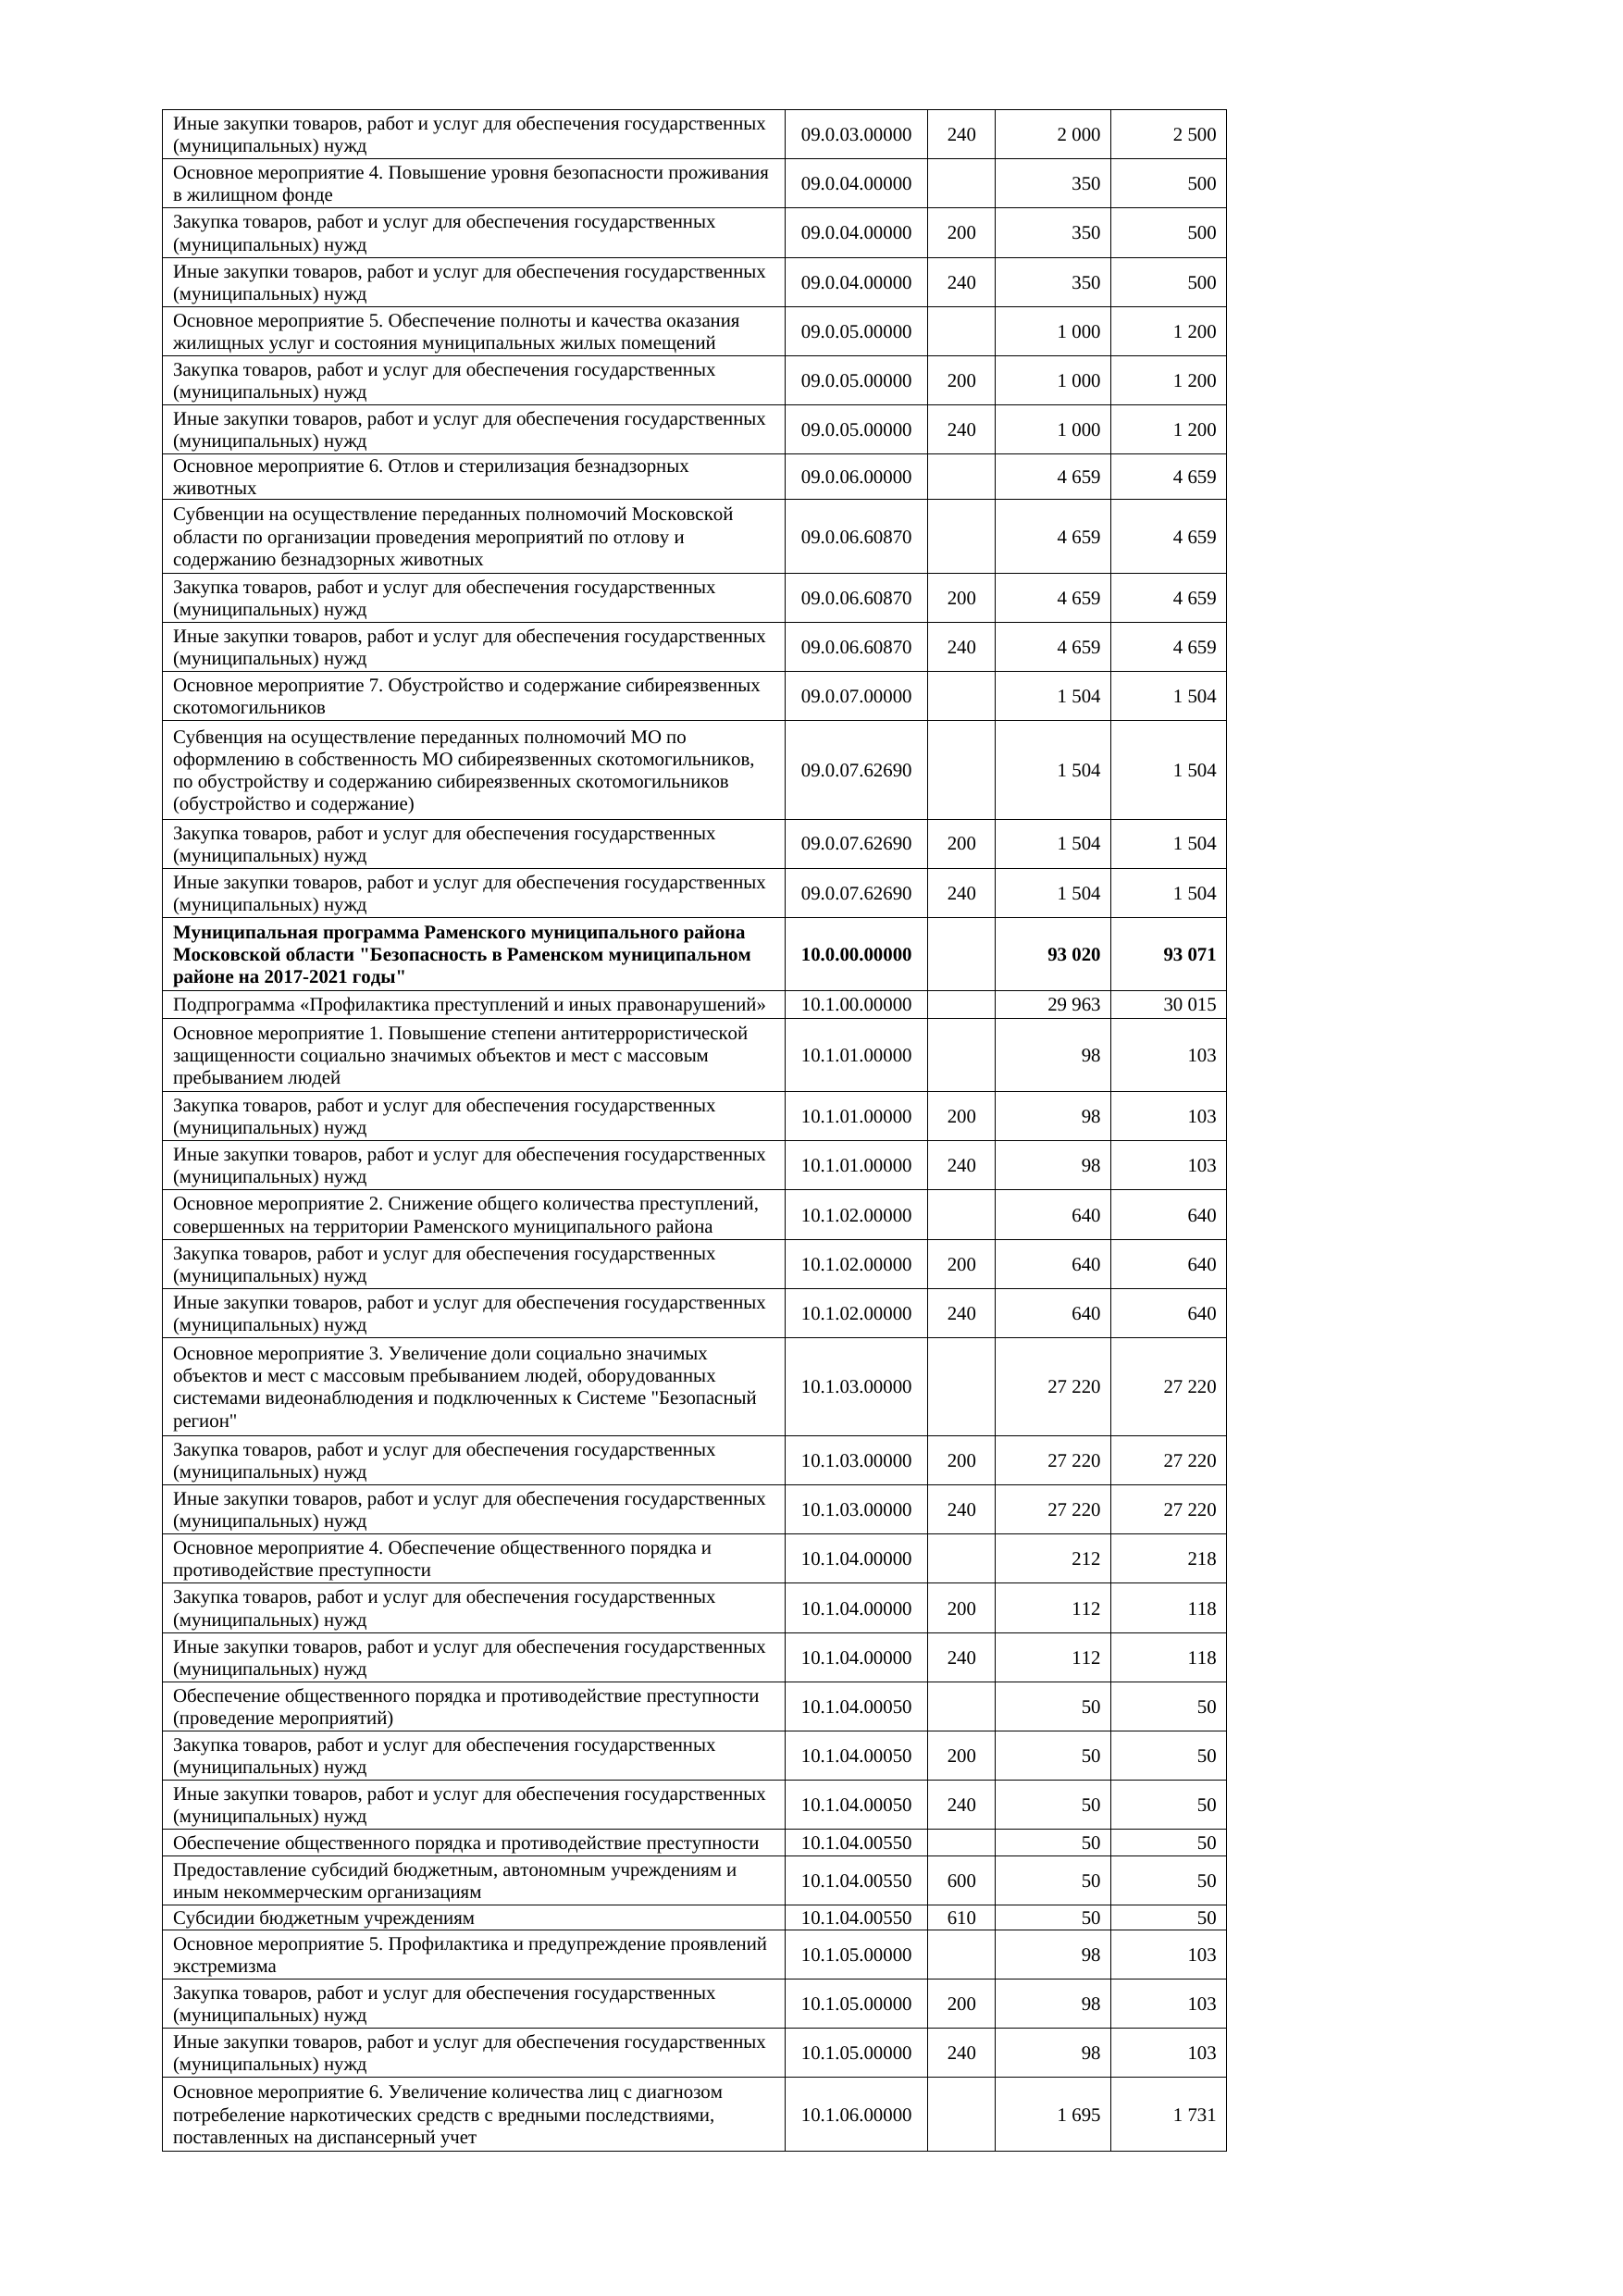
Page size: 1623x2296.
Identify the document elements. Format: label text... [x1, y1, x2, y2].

table_cell 93 020 [996, 918, 1110, 990]
table_cell 09.0.07.62690 [786, 721, 927, 818]
table_cell 1 200 [1111, 356, 1226, 404]
table_cell 200 [928, 356, 995, 404]
table_cell 10.1.04.00050 [786, 1731, 927, 1780]
table_cell 98 [996, 1092, 1110, 1140]
table_cell 112 [996, 1633, 1110, 1682]
table_cell 50 [1111, 1856, 1226, 1905]
table_cell 600 [928, 1856, 995, 1905]
table_cell 500 [1111, 159, 1226, 207]
table_cell Подпрограмма «Профилактика преступлений и иных правонарушений» [163, 991, 785, 1017]
table_cell [928, 1190, 995, 1238]
table_cell 2 000 [996, 110, 1110, 158]
table_cell 10.1.05.00000 [786, 2029, 927, 2077]
table_cell Муниципальная программа Раменского муниципального района Московской области "Безопасность в Раменском муниципальном районе на 2017-2021 годы" [163, 918, 785, 990]
table_cell Закупка товаров, работ и услуг для обеспечения государственных (муниципальных) нужд [163, 1583, 785, 1632]
table_cell Основное мероприятие 5. Профилактика и предупреждение проявлений экстремизма [163, 1930, 785, 1979]
table_cell 4 659 [1111, 454, 1226, 499]
table_cell 240 [928, 405, 995, 453]
table_cell Обеспечение общественного порядка и противодействие преступности [163, 1830, 785, 1855]
table_cell 50 [996, 1905, 1110, 1930]
table_cell 10.1.04.00550 [786, 1830, 927, 1855]
table_cell 1 504 [1111, 672, 1226, 720]
table_cell Иные закупки товаров, работ и услуг для обеспечения государственных (муниципальных) нужд [163, 869, 785, 917]
table_cell [928, 500, 995, 573]
table_cell Иные закупки товаров, работ и услуг для обеспечения государственных (муниципальных) нужд [163, 258, 785, 306]
table_cell 1 504 [996, 672, 1110, 720]
table_cell 4 659 [1111, 623, 1226, 671]
table_cell 09.0.07.62690 [786, 869, 927, 917]
table_cell Закупка товаров, работ и услуг для обеспечения государственных (муниципальных) нужд [163, 820, 785, 868]
table_cell 50 [1111, 1731, 1226, 1780]
table_cell [928, 1338, 995, 1435]
table_cell 09.0.06.00000 [786, 454, 927, 499]
table_cell [928, 454, 995, 499]
table_cell Основное мероприятие 6. Отлов и стерилизация безнадзорных животных [163, 454, 785, 499]
table_cell Закупка товаров, работ и услуг для обеспечения государственных (муниципальных) нужд [163, 1731, 785, 1780]
table_cell 09.0.04.00000 [786, 159, 927, 207]
table_cell 10.1.04.00550 [786, 1905, 927, 1930]
table_cell Предоставление субсидий бюджетным, автономным учреждениям и иным некоммерческим организациям [163, 1856, 785, 1905]
table_cell 10.1.04.00550 [786, 1856, 927, 1905]
table_cell 218 [1111, 1534, 1226, 1582]
table_cell 4 659 [996, 574, 1110, 622]
table_cell 240 [928, 1633, 995, 1682]
table_cell 240 [928, 1781, 995, 1829]
table_cell 610 [928, 1905, 995, 1930]
table_cell 09.0.06.60870 [786, 500, 927, 573]
table_cell 27 220 [996, 1485, 1110, 1533]
table_cell Иные закупки товаров, работ и услуг для обеспечения государственных (муниципальных) нужд [163, 1289, 785, 1337]
table_cell Основное мероприятие 7. Обустройство и содержание сибиреязвенных скотомогильников [163, 672, 785, 720]
table_cell 240 [928, 1485, 995, 1533]
table_cell 200 [928, 1583, 995, 1632]
table_cell [928, 918, 995, 990]
table_cell 50 [996, 1830, 1110, 1855]
table_cell 500 [1111, 258, 1226, 306]
table_cell 118 [1111, 1633, 1226, 1682]
table_cell Иные закупки товаров, работ и услуг для обеспечения государственных (муниципальных) нужд [163, 2029, 785, 2077]
table_cell 27 220 [1111, 1436, 1226, 1484]
table_cell 50 [1111, 1830, 1226, 1855]
table_cell 2 500 [1111, 110, 1226, 158]
table_cell [928, 672, 995, 720]
table_cell 27 220 [1111, 1485, 1226, 1533]
table_cell [928, 721, 995, 818]
table_cell 27 220 [1111, 1338, 1226, 1435]
table_cell 1 731 [1111, 2078, 1226, 2151]
table_cell Основное мероприятие 4. Повышение уровня безопасности проживания в жилищном фонде [163, 159, 785, 207]
table_cell 50 [1111, 1905, 1226, 1930]
table_cell 50 [1111, 1682, 1226, 1731]
table_cell 10.0.00.00000 [786, 918, 927, 990]
table_cell Иные закупки товаров, работ и услуг для обеспечения государственных (муниципальных) нужд [163, 1633, 785, 1682]
table_cell 10.1.01.00000 [786, 1092, 927, 1140]
table_cell Закупка товаров, работ и услуг для обеспечения государственных (муниципальных) нужд [163, 356, 785, 404]
table_cell 27 220 [996, 1436, 1110, 1484]
table_cell 640 [996, 1190, 1110, 1238]
table_cell Иные закупки товаров, работ и услуг для обеспечения государственных (муниципальных) нужд [163, 623, 785, 671]
table_cell 1 504 [1111, 869, 1226, 917]
table_cell 98 [996, 1019, 1110, 1091]
table_cell 103 [1111, 2029, 1226, 2077]
table_cell 09.0.06.60870 [786, 574, 927, 622]
table_cell 4 659 [996, 454, 1110, 499]
table_cell 640 [1111, 1289, 1226, 1337]
table_cell 09.0.06.60870 [786, 623, 927, 671]
table_cell 10.1.03.00000 [786, 1485, 927, 1533]
table_cell 29 963 [996, 991, 1110, 1017]
table_cell [928, 2078, 995, 2151]
table_cell 09.0.05.00000 [786, 307, 927, 355]
table_cell Субвенция на осуществление переданных полномочий МО по оформлению в собственность МО сибиреязвенных скотомогильников, по обустройству и содержанию сибиреязвенных скотомогильников (обустройство и содержание) [163, 721, 785, 818]
table_cell 10.1.02.00000 [786, 1190, 927, 1238]
table_cell 240 [928, 258, 995, 306]
table_cell [928, 1019, 995, 1091]
table_cell 10.1.06.00000 [786, 2078, 927, 2151]
table_cell 1 504 [996, 869, 1110, 917]
table_cell 240 [928, 869, 995, 917]
table_cell 10.1.00.00000 [786, 991, 927, 1017]
table_cell 103 [1111, 1141, 1226, 1189]
table_cell 09.0.03.00000 [786, 110, 927, 158]
table_cell 1 504 [1111, 721, 1226, 818]
table_cell [928, 1830, 995, 1855]
table_cell 500 [1111, 208, 1226, 256]
table_cell Основное мероприятие 6. Увеличение количества лиц с диагнозом потребеление наркотических средств с вредными последствиями, поставленных на диспансерный учет [163, 2078, 785, 2151]
table_cell 200 [928, 208, 995, 256]
table_cell Субвенции на осуществление переданных полномочий Московской области по организации проведения мероприятий по отлову и содержанию безнадзорных животных [163, 500, 785, 573]
table_cell 640 [996, 1289, 1110, 1337]
table_cell 350 [996, 159, 1110, 207]
table_cell 4 659 [1111, 574, 1226, 622]
table_cell 4 659 [996, 623, 1110, 671]
table_cell Субсидии бюджетным учреждениям [163, 1905, 785, 1930]
table_cell Иные закупки товаров, работ и услуг для обеспечения государственных (муниципальных) нужд [163, 1141, 785, 1189]
table_cell 200 [928, 1980, 995, 2028]
table_cell 10.1.04.00050 [786, 1781, 927, 1829]
table_cell 27 220 [996, 1338, 1110, 1435]
table_cell Обеспечение общественного порядка и противодействие преступности (проведение мероприятий) [163, 1682, 785, 1731]
table_cell 50 [996, 1731, 1110, 1780]
table_cell 200 [928, 1436, 995, 1484]
table_cell 10.1.03.00000 [786, 1338, 927, 1435]
table_cell 10.1.05.00000 [786, 1980, 927, 2028]
table_cell 50 [996, 1781, 1110, 1829]
table_cell [928, 307, 995, 355]
table_cell 200 [928, 574, 995, 622]
table_cell 10.1.01.00000 [786, 1141, 927, 1189]
table_cell 09.0.04.00000 [786, 258, 927, 306]
table_cell Основное мероприятие 3. Увеличение доли социально значимых объектов и мест с массовым пребыванием людей, оборудованных системами видеонаблюдения и подключенных к Системе "Безопасный регион" [163, 1338, 785, 1435]
table_cell [928, 1930, 995, 1979]
table_cell 09.0.04.00000 [786, 208, 927, 256]
table_cell 240 [928, 1141, 995, 1189]
table_cell Закупка товаров, работ и услуг для обеспечения государственных (муниципальных) нужд [163, 1092, 785, 1140]
table_cell 1 504 [996, 820, 1110, 868]
table_cell 50 [996, 1682, 1110, 1731]
table_cell 4 659 [1111, 500, 1226, 573]
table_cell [163, 208, 785, 256]
table_cell Основное мероприятие 5. Обеспечение полноты и качества оказания жилищных услуг и состояния муниципальных жилых помещений [163, 307, 785, 355]
table_cell 10.1.04.00050 [786, 1682, 927, 1731]
table_cell 30 015 [1111, 991, 1226, 1017]
table_cell Закупка товаров, работ и услуг для обеспечения государственных (муниципальных) нужд [163, 574, 785, 622]
table_cell 1 504 [996, 721, 1110, 818]
table_cell [928, 1534, 995, 1582]
table_cell 350 [996, 258, 1110, 306]
table_cell 09.0.05.00000 [786, 405, 927, 453]
table_cell 09.0.05.00000 [786, 356, 927, 404]
table_cell 200 [928, 820, 995, 868]
table_cell [928, 1682, 995, 1731]
table_cell 98 [996, 1930, 1110, 1979]
table_cell 103 [1111, 1019, 1226, 1091]
table_cell 103 [1111, 1092, 1226, 1140]
table_cell 10.1.04.00000 [786, 1633, 927, 1682]
table_cell 1 200 [1111, 405, 1226, 453]
table_cell Иные закупки товаров, работ и услуг для обеспечения государственных (муниципальных) нужд [163, 1781, 785, 1829]
table_cell 1 000 [996, 307, 1110, 355]
table_cell 1 000 [996, 356, 1110, 404]
table_cell 10.1.01.00000 [786, 1019, 927, 1091]
table_cell 640 [996, 1240, 1110, 1288]
table_cell Иные закупки товаров, работ и услуг для обеспечения государственных (муниципальных) нужд [163, 1485, 785, 1533]
table_cell 10.1.02.00000 [786, 1240, 927, 1288]
table_cell 1 200 [1111, 307, 1226, 355]
table_cell 240 [928, 110, 995, 158]
table_cell 1 000 [996, 405, 1110, 453]
table_cell 240 [928, 2029, 995, 2077]
table_cell 240 [928, 1289, 995, 1337]
table_cell 10.1.05.00000 [786, 1930, 927, 1979]
table_cell Основное мероприятие 2. Снижение общего количества преступлений, совершенных на территории Раменского муниципального района [163, 1190, 785, 1238]
table_cell Иные закупки товаров, работ и услуг для обеспечения государственных (муниципальных) нужд [163, 405, 785, 453]
table_cell 200 [928, 1092, 995, 1140]
table_cell 212 [996, 1534, 1110, 1582]
table_cell 103 [1111, 1930, 1226, 1979]
table_cell 200 [928, 1240, 995, 1288]
table_cell 1 504 [1111, 820, 1226, 868]
table_cell 640 [1111, 1190, 1226, 1238]
table_cell 98 [996, 1980, 1110, 2028]
table_cell 10.1.03.00000 [786, 1436, 927, 1484]
table_cell 98 [996, 1141, 1110, 1189]
table_cell Основное мероприятие 1. Повышение степени антитеррористической защищенности социально значимых объектов и мест с массовым пребыванием людей [163, 1019, 785, 1091]
table_cell [928, 991, 995, 1017]
table_cell 98 [996, 2029, 1110, 2077]
table_cell 10.1.02.00000 [786, 1289, 927, 1337]
table_cell Основное мероприятие 4. Обеспечение общественного порядка и противодействие преступности [163, 1534, 785, 1582]
table_cell 09.0.07.00000 [786, 672, 927, 720]
table_cell [928, 159, 995, 207]
table_cell Закупка товаров, работ и услуг для обеспечения государственных (муниципальных) нужд [163, 1980, 785, 2028]
table_cell 10.1.04.00000 [786, 1583, 927, 1632]
table_cell 118 [1111, 1583, 1226, 1632]
table_cell 350 [996, 208, 1110, 256]
table_cell 93 071 [1111, 918, 1226, 990]
table_cell 240 [928, 623, 995, 671]
table_cell Иные закупки товаров, работ и услуг для обеспечения государственных (муниципальных) нужд [163, 110, 785, 158]
table_cell 50 [1111, 1781, 1226, 1829]
table_cell 4 659 [996, 500, 1110, 573]
table_cell 50 [996, 1856, 1110, 1905]
table_cell 10.1.04.00000 [786, 1534, 927, 1582]
table_cell Закупка товаров, работ и услуг для обеспечения государственных (муниципальных) нужд [163, 1240, 785, 1288]
table_cell Закупка товаров, работ и услуг для обеспечения государственных (муниципальных) нужд [163, 1436, 785, 1484]
table_cell 200 [928, 1731, 995, 1780]
table_cell 112 [996, 1583, 1110, 1632]
table_cell 103 [1111, 1980, 1226, 2028]
table_cell 1 695 [996, 2078, 1110, 2151]
table_cell 640 [1111, 1240, 1226, 1288]
table_cell 09.0.07.62690 [786, 820, 927, 868]
